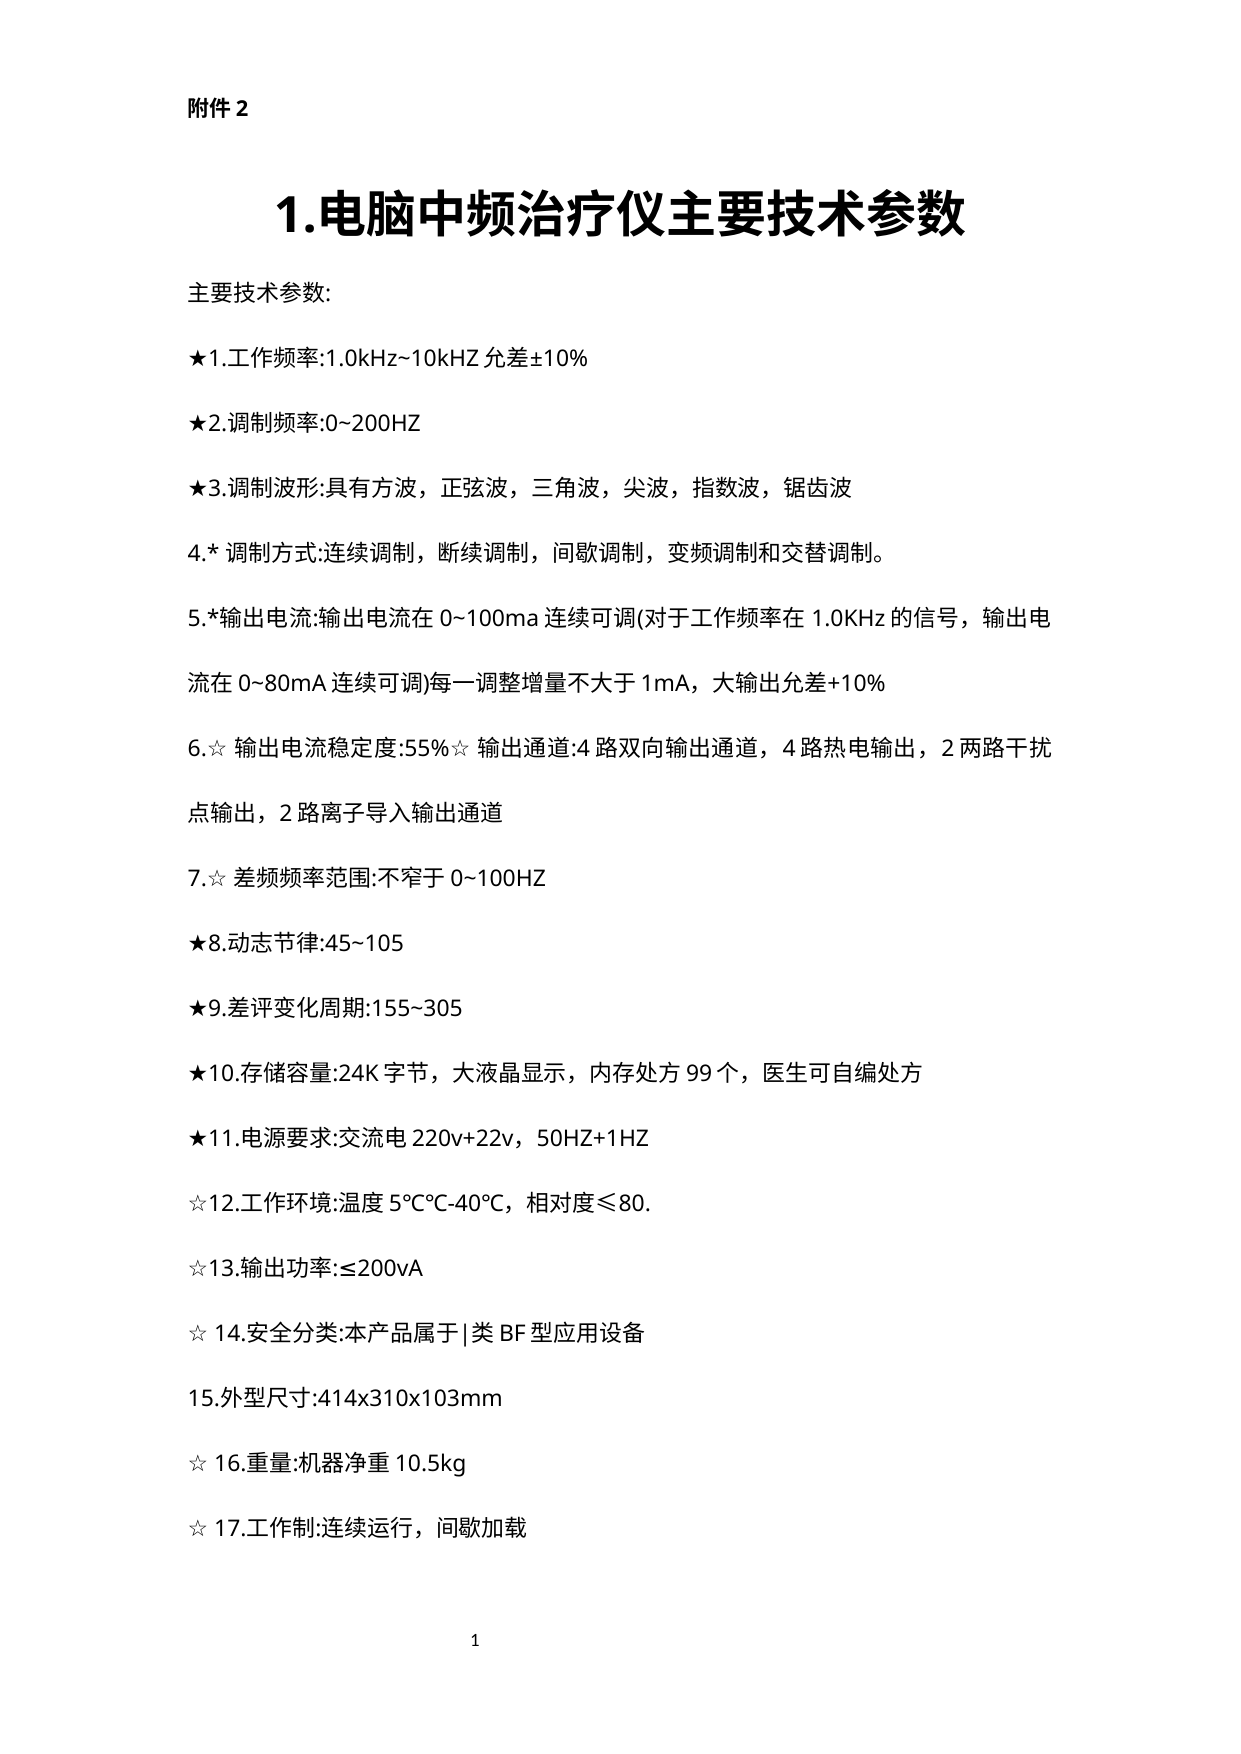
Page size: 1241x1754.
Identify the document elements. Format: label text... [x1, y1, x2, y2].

list ★9.差评变化周期:155~305 [187, 974, 1053, 1039]
text 1.电脑中频治疗仪主要技术参数 [187, 162, 1053, 259]
list ☆12.工作环境:温度5℃℃-40℃，相对度≤80. [187, 1169, 1053, 1234]
list ☆ 17.工作制:连续运行，间歇加载 [187, 1494, 1053, 1559]
list 主要技术参数: [187, 259, 1053, 324]
list ★1.工作频率:1.0kHz~10kHZ允差±10% [187, 324, 1053, 389]
list ★2.调制频率:0~200HZ [187, 389, 1053, 454]
list 15.外型尺寸:414x310x103mm [187, 1364, 1053, 1429]
list ★3.调制波形:具有方波，正弦波，三角波，尖波，指数波，锯齿波 [187, 454, 1053, 519]
list ☆ 14.安全分类:本产品属于|类BF型应用设备 [187, 1299, 1053, 1364]
list ☆13.输出功率:≤200vA [187, 1234, 1053, 1299]
list ☆ 16.重量:机器净重10.5kg [187, 1429, 1053, 1494]
list 7.☆ 差频频率范围:不窄于0~100HZ [187, 844, 1053, 909]
list ★8.动志节律:45~105 [187, 909, 1053, 974]
list 5.*输出电流:输出电流在0~100ma连续可调(对于工作频率在1.0KHz的信号，输出电流在0~80mA连续可调)每一调整增量不大于1mA，大输出允差+10% [187, 584, 1053, 714]
list ★10.存储容量:24K字节，大液晶显示，内存处方99个，医生可自编处方 [187, 1039, 1053, 1104]
list 4.* 调制方式:连续调制，断续调制，间歇调制，变频调制和交替调制。 [187, 519, 1053, 584]
list 6.☆ 输出电流稳定度:55%☆ 输出通道:4路双向输出通道，4路热电输出，2两路干扰点输出，2路离子导入输出通道 [187, 714, 1053, 844]
list ★11.电源要求:交流电220v+22v，50HZ+1HZ [187, 1104, 1053, 1169]
